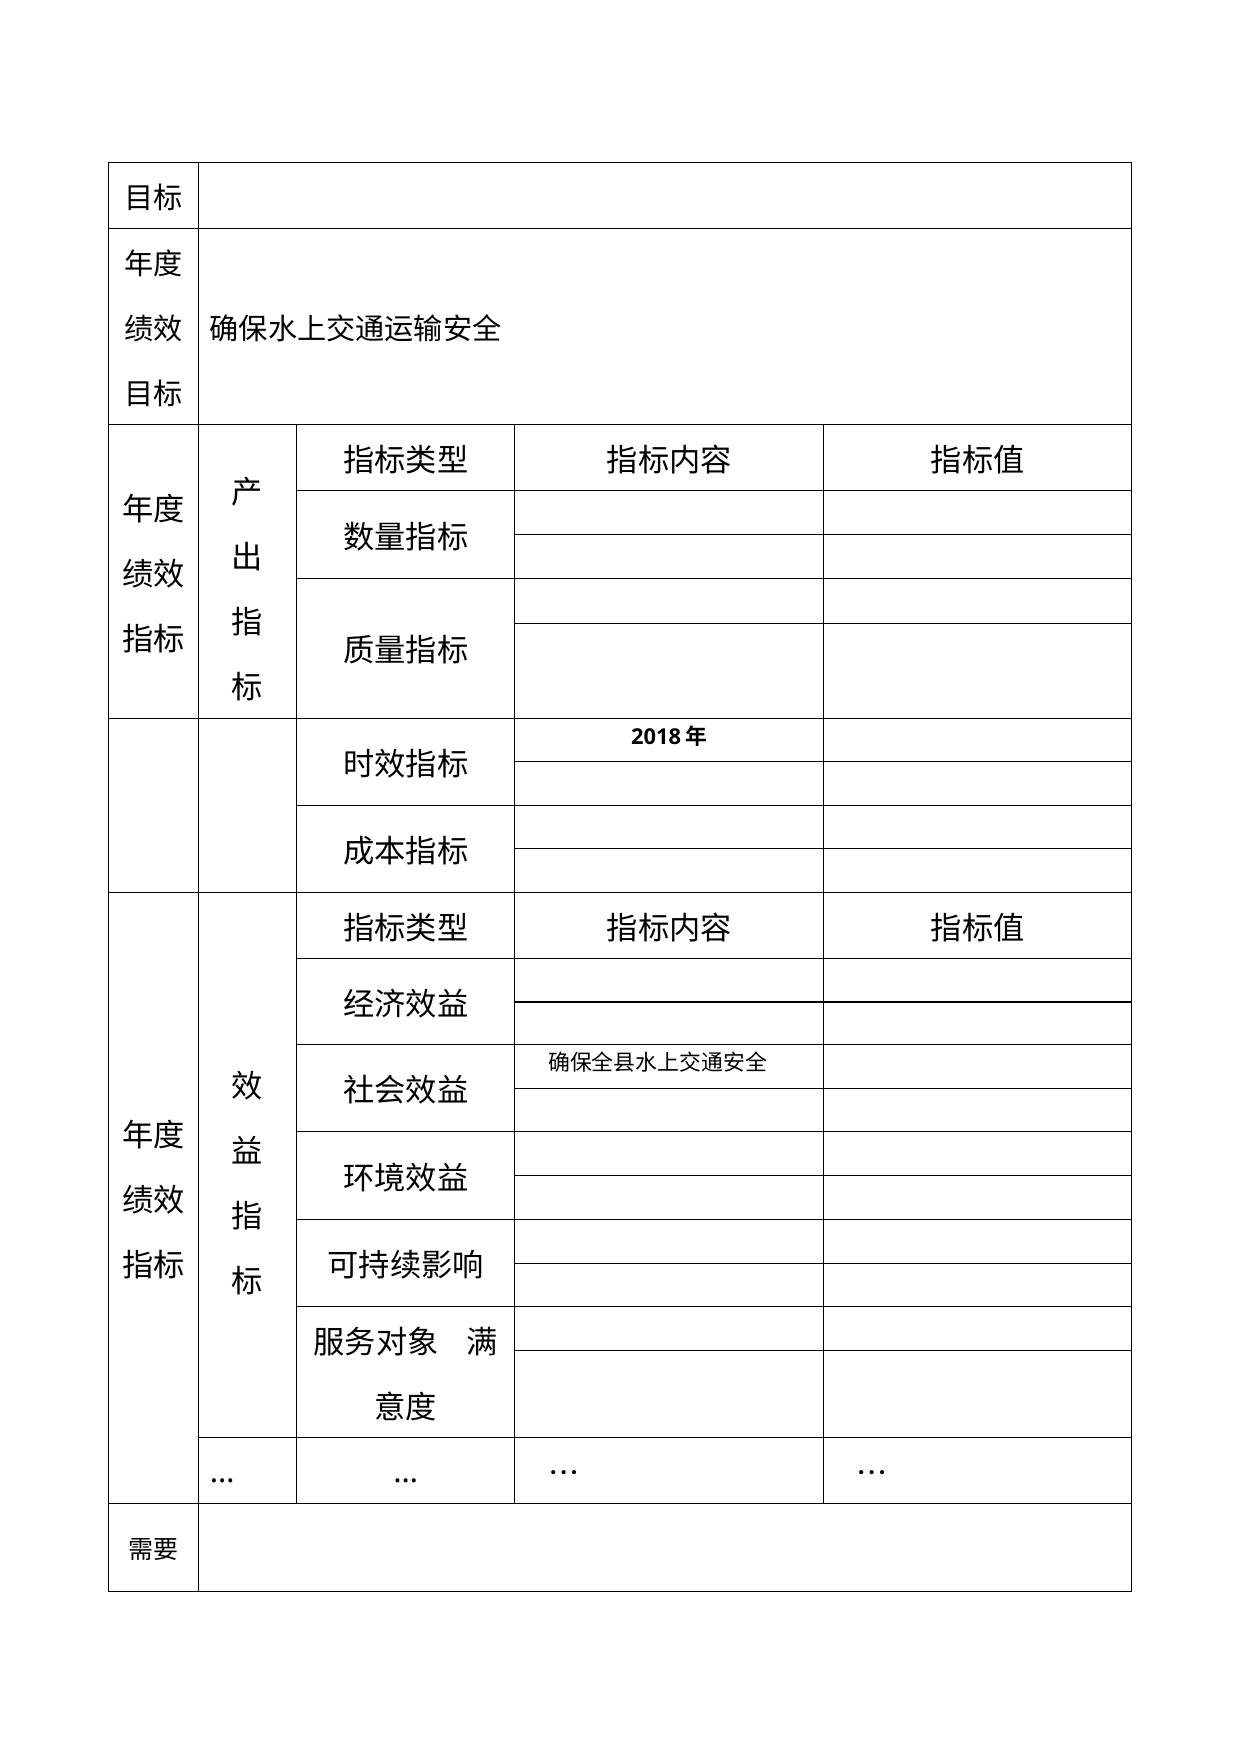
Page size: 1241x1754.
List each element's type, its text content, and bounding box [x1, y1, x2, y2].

table_cell [515, 1264, 823, 1306]
table_cell 2018年 [515, 719, 823, 761]
table_cell 需要说明的问题 [109, 1504, 198, 1591]
table_cell [824, 719, 1131, 761]
table_cell 服务对象 满意度 [297, 1307, 514, 1437]
table_cell 成本指标 [297, 806, 514, 892]
table_cell [109, 719, 198, 892]
table_cell [515, 579, 823, 623]
table_cell [824, 1176, 1131, 1219]
table_cell [515, 1089, 823, 1131]
table_cell [515, 1307, 823, 1350]
table_cell [824, 491, 1131, 534]
table_cell [515, 1176, 823, 1219]
table_cell [515, 1003, 823, 1044]
table_cell [515, 1220, 823, 1262]
table_cell 长期绩效目标 [109, 163, 198, 228]
table_cell [824, 1264, 1131, 1306]
table_cell [515, 849, 823, 892]
table_cell … [824, 1438, 1131, 1503]
table_cell [515, 624, 823, 718]
table_cell [515, 762, 823, 804]
table_cell 环境效益 [297, 1132, 514, 1219]
table_cell 效 益 指 标 [199, 893, 296, 1437]
table_cell 可持续影响 [297, 1220, 514, 1306]
table_cell 数量指标 [297, 491, 514, 578]
table_cell 指标内容 [515, 425, 823, 490]
table_cell [824, 806, 1131, 848]
table_cell [824, 624, 1131, 718]
table_cell [824, 1003, 1131, 1044]
table_cell [824, 762, 1131, 804]
table_cell [199, 719, 296, 892]
table_cell [824, 1351, 1131, 1437]
table_cell [824, 1307, 1131, 1350]
table_cell [824, 959, 1131, 1001]
table_cell [199, 1504, 1131, 1591]
table_cell [515, 491, 823, 534]
table_cell 指标类型 [297, 425, 514, 490]
table_cell 年度 绩效 目标 [109, 229, 198, 424]
table_cell 确保全县水上交通安全 [515, 1045, 823, 1087]
table_cell [515, 1351, 823, 1437]
table_cell 指标值 [824, 425, 1131, 490]
table_cell 经济效益 [297, 959, 514, 1044]
table_cell 指标值 [824, 893, 1131, 958]
table_cell [824, 1089, 1131, 1131]
table_cell 指标类型 [297, 893, 514, 958]
table_cell 时效指标 [297, 719, 514, 804]
table_cell 产 出 指 标 [199, 425, 296, 718]
table_cell 年度绩效指标 [109, 425, 198, 718]
table_cell [824, 1045, 1131, 1087]
table_cell 社会效益 [297, 1045, 514, 1131]
table_cell [824, 1220, 1131, 1262]
table_cell [824, 1132, 1131, 1175]
table_cell 年度 绩效 指标 [109, 893, 198, 1503]
table_cell [515, 1132, 823, 1175]
table_cell [824, 579, 1131, 623]
table_cell [824, 849, 1131, 892]
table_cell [199, 163, 1131, 228]
table_cell … [515, 1438, 823, 1503]
table_cell … [297, 1438, 514, 1503]
table_cell [515, 806, 823, 848]
table_cell 确保水上交通运输安全 [199, 229, 1131, 424]
table_cell [824, 535, 1131, 578]
table_cell … [199, 1438, 296, 1503]
table_cell 指标内容 [515, 893, 823, 958]
table_cell [515, 959, 823, 1001]
table_cell 质量指标 [297, 579, 514, 718]
table_cell [515, 535, 823, 578]
